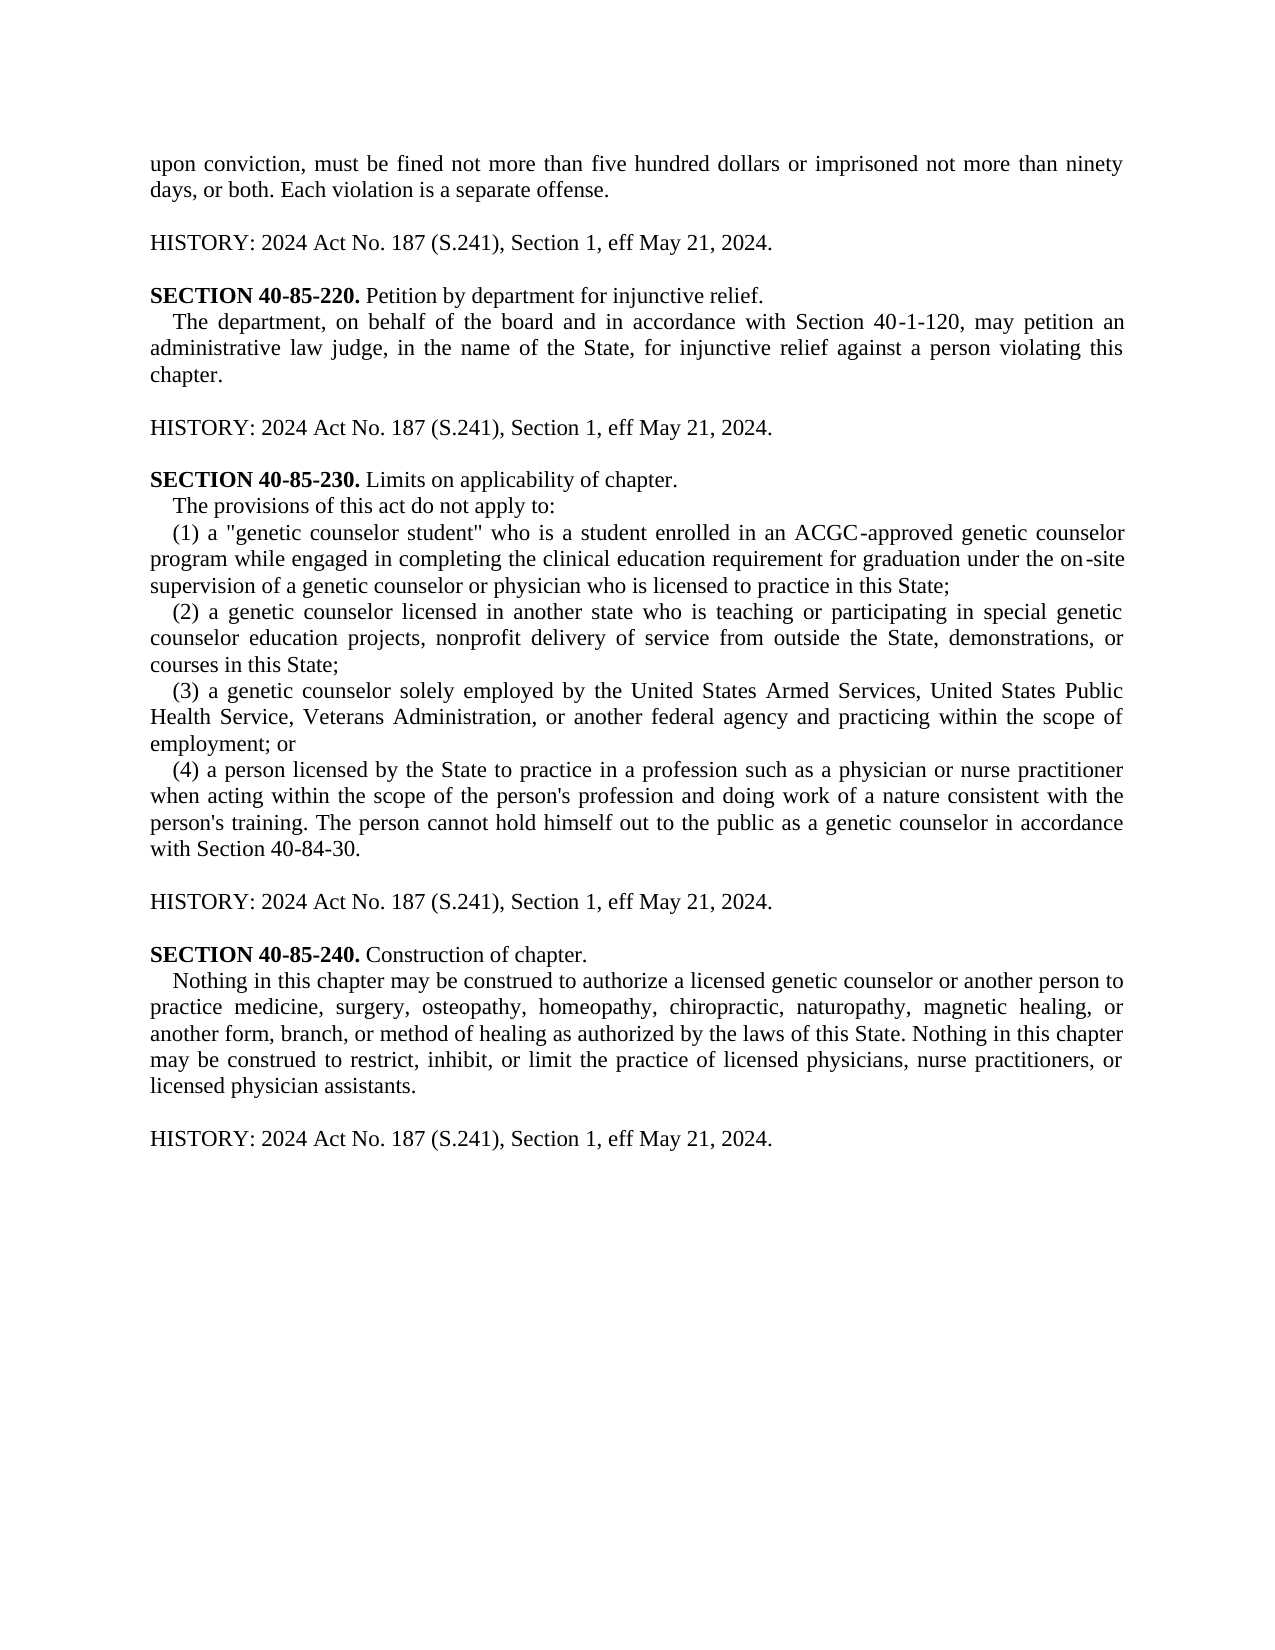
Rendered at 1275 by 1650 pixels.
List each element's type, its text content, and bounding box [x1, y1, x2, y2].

text HISTORY: 2024 Act No. 187 (S.241), Section 1, eff May 21, 2024. [150, 229, 1125, 255]
text The provisions of this act do not apply to: [150, 493, 1125, 519]
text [150, 150, 1125, 203]
text HISTORY: 2024 Act No. 187 (S.241), Section 1, eff May 21, 2024. [150, 888, 1125, 914]
text Nothing in this chapter may be construed to authorize a licensed genetic counselor or another person to practice medicine, surgery, osteopathy, homeopathy, chiropractic, naturopathy, magnetic healing, or another form, branch, or method of healing as authorized by the laws of this State. Nothing in this chapter may be construed to restrict, inhibit, or limit the practice of licensed physicians, nurse practitioners, or licensed physician assistants. [150, 967, 1125, 1099]
text HISTORY: 2024 Act No. 187 (S.241), Section 1, eff May 21, 2024. [150, 413, 1125, 440]
text (4) a person licensed by the State to practice in a profession such as a physician or nurse practitioner when acting within the scope of the person's profession and doing work of a nature consistent with the person's training. The person cannot hold himself out to the public as a genetic counselor in accordance with Section 40-84-30. [150, 756, 1125, 862]
text The department, on behalf of the board and in accordance with Section 40-1-120, may petition an administrative law judge, in the name of the State, for injunctive relief against a person violating this chapter. [150, 308, 1125, 387]
text SECTION 40-85-220. Petition by department for injunctive relief. [150, 282, 1125, 308]
text (1) a "genetic counselor student" who is a student enrolled in an ACGC-approved genetic counselor program while engaged in completing the clinical education requirement for graduation under the on-site supervision of a genetic counselor or physician who is licensed to practice in this State; [150, 519, 1125, 598]
text (2) a genetic counselor licensed in another state who is teaching or participating in special genetic counselor education projects, nonprofit delivery of service from outside the State, demonstrations, or courses in this State; [150, 598, 1125, 677]
text SECTION 40-85-230. Limits on applicability of chapter. [150, 466, 1125, 493]
text SECTION 40-85-240. Construction of chapter. [150, 941, 1125, 967]
text HISTORY: 2024 Act No. 187 (S.241), Section 1, eff May 21, 2024. [150, 1125, 1125, 1151]
text (3) a genetic counselor solely employed by the United States Armed Services, United States Public Health Service, Veterans Administration, or another federal agency and practicing within the scope of employment; or [150, 677, 1125, 756]
